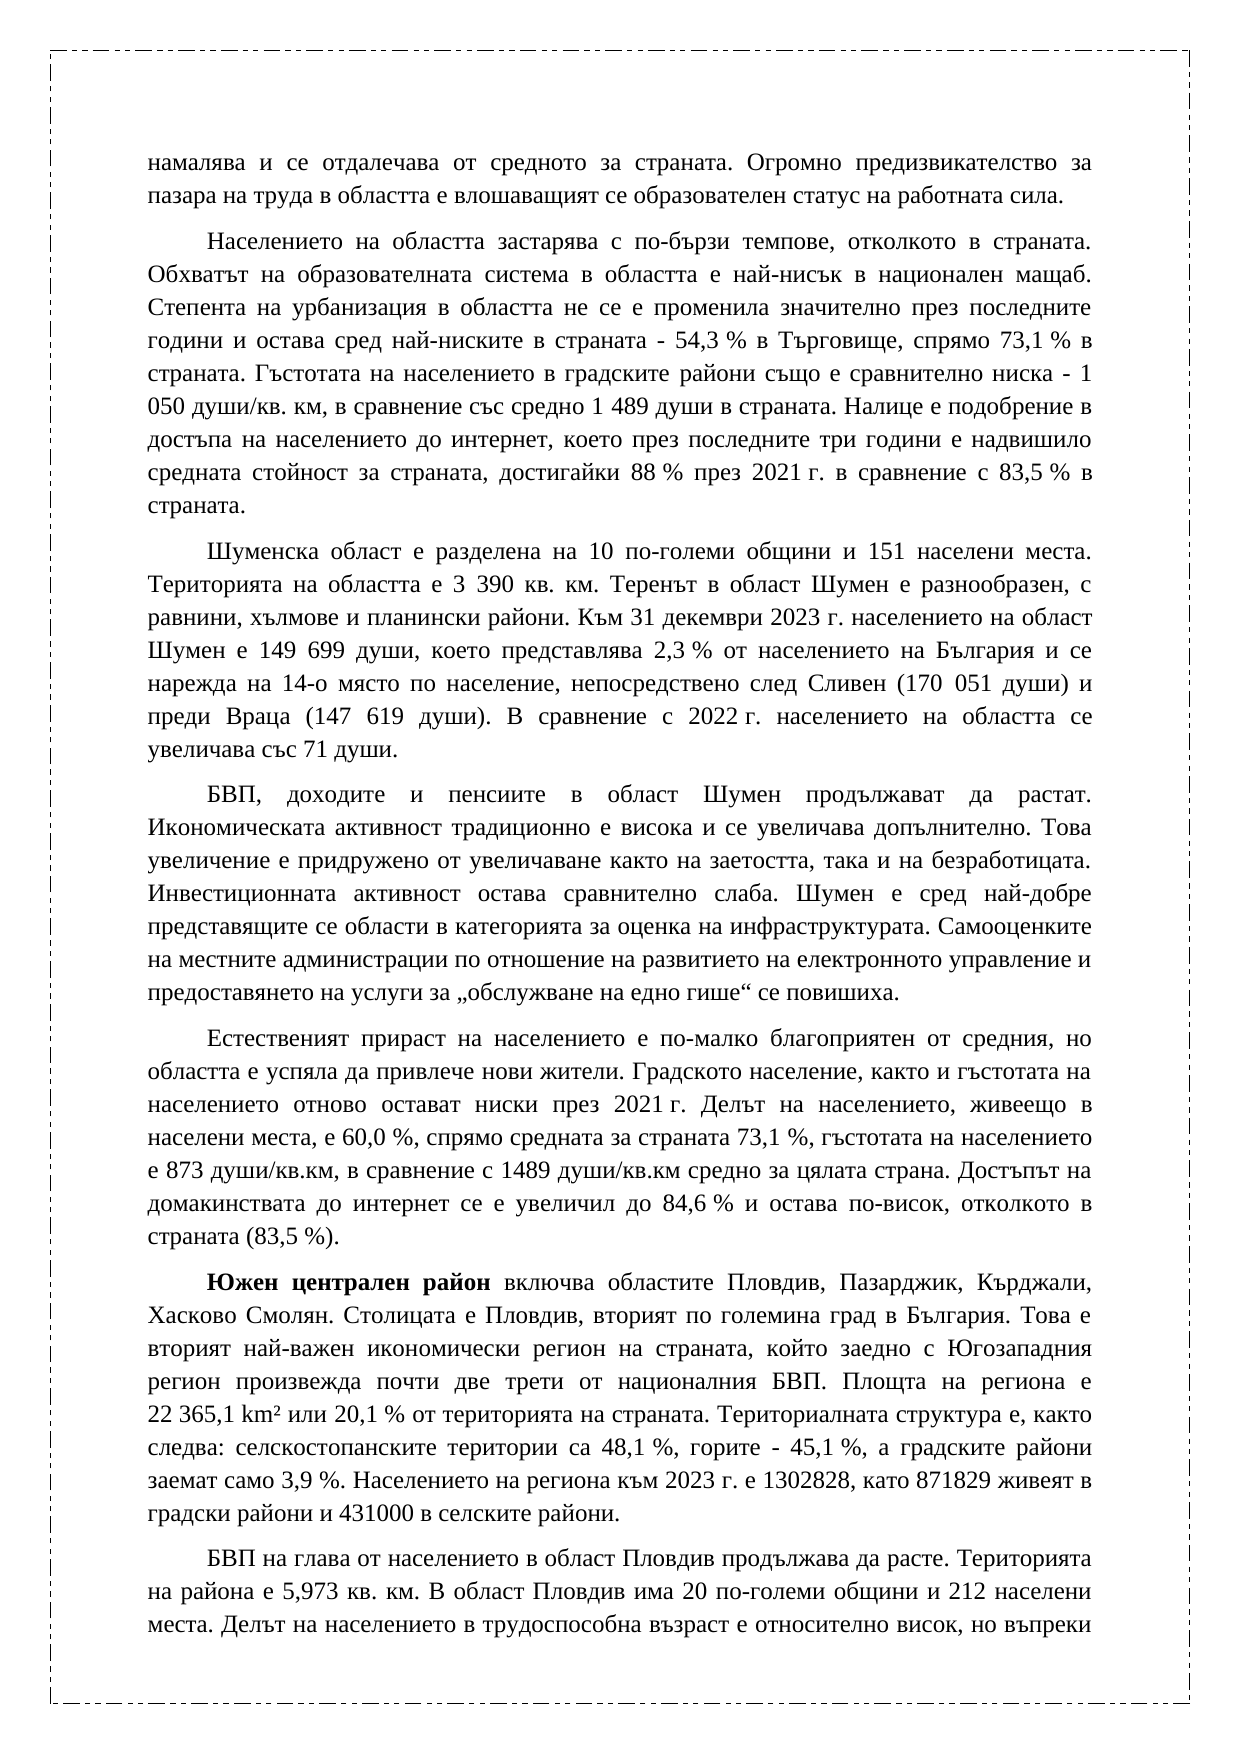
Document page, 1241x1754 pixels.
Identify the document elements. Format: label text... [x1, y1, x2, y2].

text Населението на областта застарява с по-бързи темпове, отколкото в страната. Обхватът на образователната система в областта е най-нисък в национален мащаб. Степента на урбанизация в областта не се е променила значително през последните години и остава сред най-ниските в страната - 54,3 % в Търговище, спрямо 73,1 % в страната. Гъстотата на населението в градските райони също е сравнително ниска - 1 050 души/кв. км, в сравнение със средно 1 489 души в страната. Налице е подобрение в достъпа на населението до интернет, което през последните три години е надвишило средната стойност за страната, достигайки 88 % през 2021 г. в сравнение с 83,5 % в страната. [147, 226, 1093, 519]
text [147, 147, 1093, 209]
text Шуменска област е разделена на 10 по-големи общини и 151 населени места. Територията на областта е 3 390 кв. км. Теренът в област Шумен е разнообразен, с равнини, хълмове и планински райони. Към 31 декември 2023 г. населението на област Шумен е 149 699 души, което представлява 2,3 % от населението на България и се нарежда на 14-о място по население, непосредствено след Сливен (170 051 души) и преди Враца (147 619 души). В сравнение с 2022 г. населението на областта се увеличава със 71 души. [147, 536, 1093, 763]
text Южен централен район включва областите Пловдив, Пазарджик, Кърджали, Хасково Смолян. Столицата е Пловдив, вторият по големина град в България. Това е вторият най-важен икономически регион на страната, който заедно с Югозападния регион произвежда почти две трети от националния БВП. Площта на региона е 22 365,1 km² или 20,1 % от територията на страната. Териториалната структура е, както следва: селскостопанските територии са 48,1 %, горите - 45,1 %, а градските райони заемат само 3,9 %. Населението на региона към 2023 г. е 1302828, като 871829 живеят в градски райони и 431000 в селските райони. [147, 1267, 1093, 1527]
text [147, 1543, 1093, 1638]
text Естественият прираст на населението е по-малко благоприятен от средния, но областта е успяла да привлече нови жители. Градското население, както и гъстотата на населението отново остават ниски през 2021 г. Делът на населението, живеещо в населени места, е 60,0 %, спрямо средната за страната 73,1 %, гъстотата на населението е 873 души/кв.км, в сравнение с 1489 души/кв.км средно за цялата страна. Достъпът на домакинствата до интернет се е увеличил до 84,6 % и остава по-висок, отколкото в страната (83,5 %). [147, 1023, 1093, 1250]
text БВП, доходите и пенсиите в област Шумен продължават да растат. Икономическата активност традиционно е висока и се увеличава допълнително. Това увеличение е придружено от увеличаване както на заетостта, така и на безработицата. Инвестиционната активност остава сравнително слаба. Шумен е сред най-добре представящите се области в категорията за оценка на инфраструктурата. Самооценките на местните администрации по отношение на развитието на електронното управление и предоставянето на услуги за „обслужване на едно гише“ се повишиха. [147, 779, 1093, 1006]
